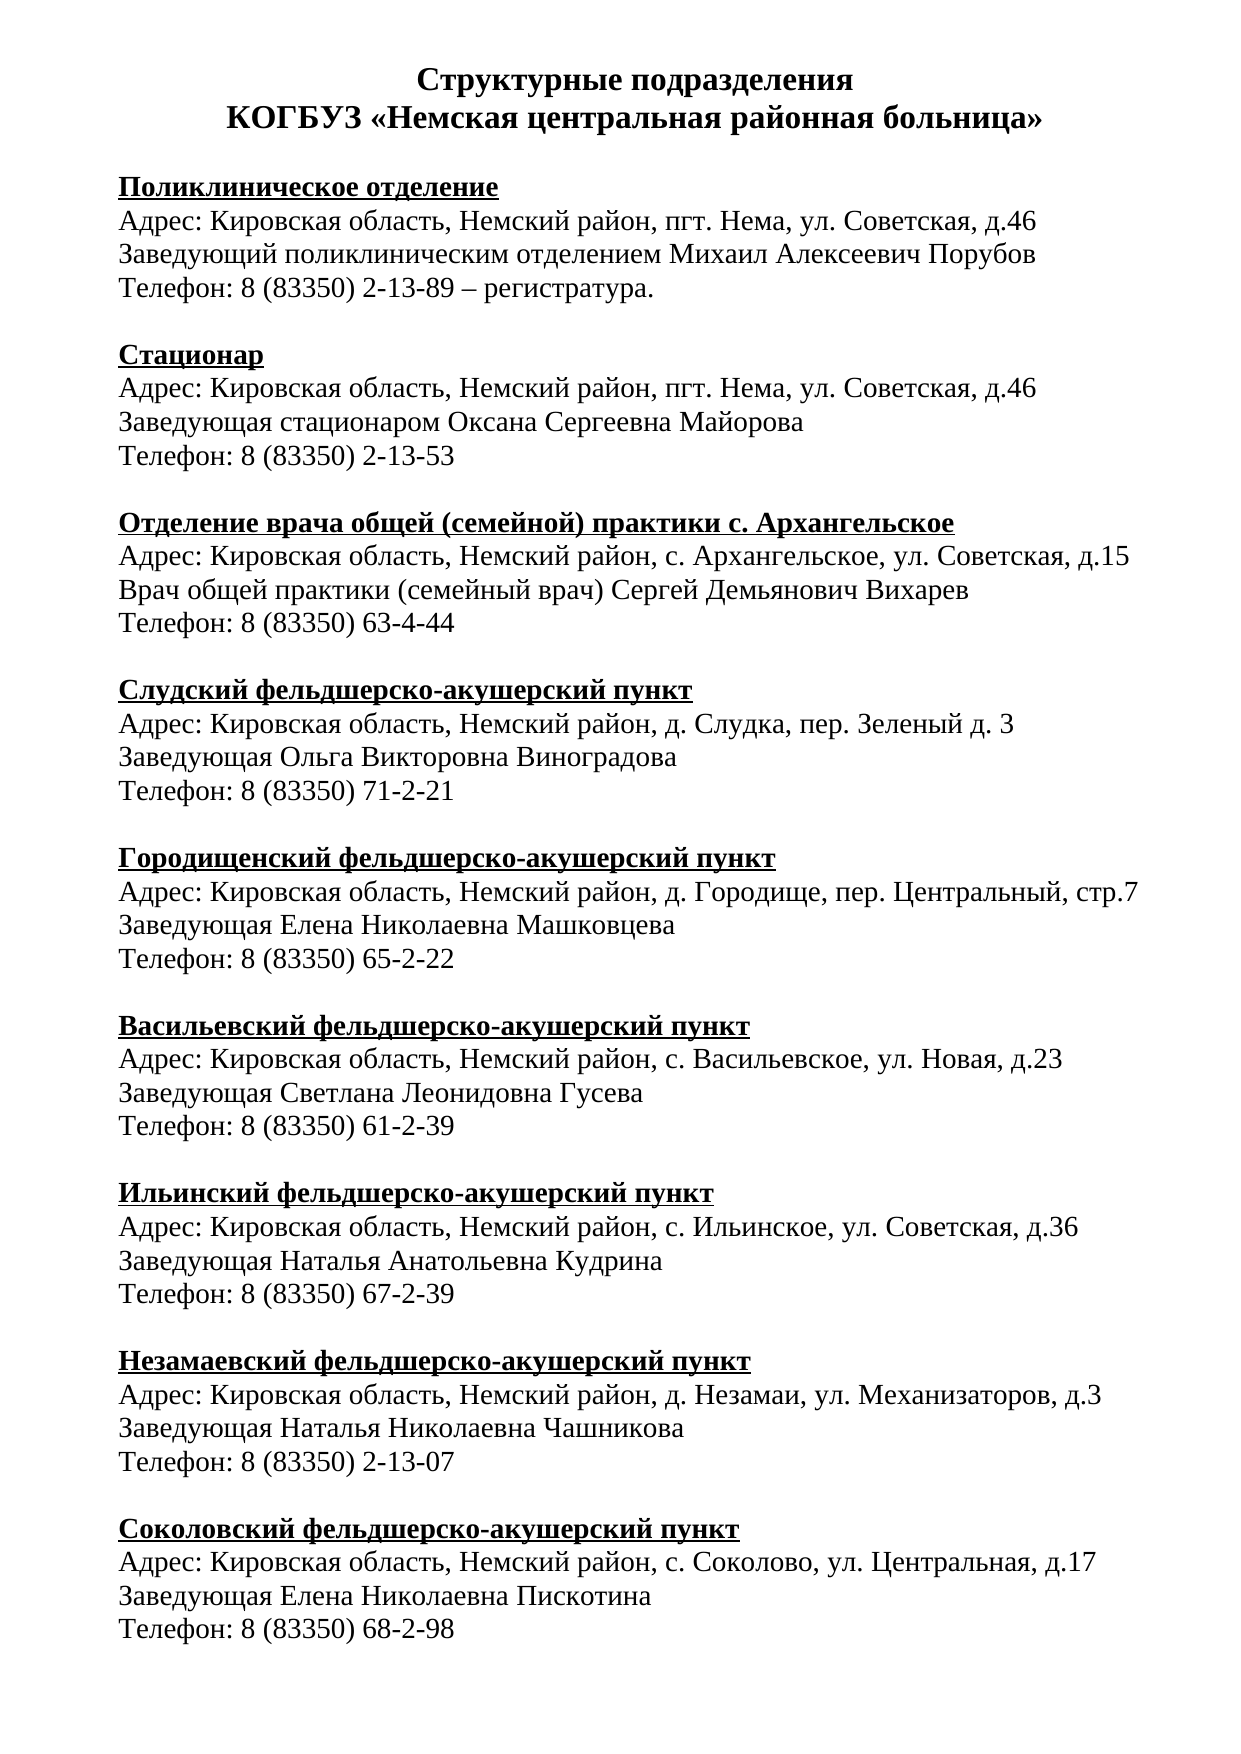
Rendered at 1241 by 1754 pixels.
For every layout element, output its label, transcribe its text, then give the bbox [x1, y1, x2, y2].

text Адрес: Кировская область, Немский район, д. Городище, пер. Центральный, стр.7 [118, 874, 1152, 907]
text Отделение врача общей (семейной) практики с. Архангельское [118, 505, 1152, 538]
text Врач общей практики (семейный врач) Сергей Демьянович Вихарев [118, 572, 1152, 605]
text Поликлиническое отделение [118, 169, 1152, 203]
text Слудский фельдшерско-акушерский пункт [118, 672, 1152, 706]
text Заведующая Елена Николаевна Машковцева [118, 907, 1152, 941]
text Телефон: 8 (83350) 2-13-53 [118, 438, 1152, 471]
text Городищенский фельдшерско-акушерский пункт [118, 840, 1152, 874]
text Соколовский фельдшерско-акушерский пункт [118, 1511, 1152, 1544]
text Адрес: Кировская область, Немский район, пгт. Нема, ул. Советская, д.46 [118, 203, 1152, 236]
text Адрес: Кировская область, Немский район, с. Архангельское, ул. Советская, д.15 [118, 538, 1152, 572]
text Телефон: 8 (83350) 2-13-07 [118, 1444, 1152, 1477]
text Адрес: Кировская область, Немский район, с. Ильинское, ул. Советская, д.36 [118, 1209, 1152, 1243]
text КОГБУЗ «Немская центральная районная больница» [118, 97, 1152, 136]
text Заведующая Наталья Николаевна Чашникова [118, 1410, 1152, 1444]
text Заведующая Елена Николаевна Пискотина [118, 1578, 1152, 1612]
text Васильевский фельдшерско-акушерский пункт [118, 1008, 1152, 1041]
text Заведующая Ольга Викторовна Виноградова [118, 739, 1152, 773]
text Телефон: 8 (83350) 61-2-39 [118, 1108, 1152, 1142]
text Заведующая стационаром Оксана Сергеевна Майорова [118, 404, 1152, 438]
text Адрес: Кировская область, Немский район, д. Слудка, пер. Зеленый д. 3 [118, 706, 1152, 739]
text Заведующий поликлиническим отделением Михаил Алексеевич Порубов [118, 236, 1152, 270]
text Заведующая Наталья Анатольевна Кудрина [118, 1243, 1152, 1276]
text Адрес: Кировская область, Немский район, пгт. Нема, ул. Советская, д.46 [118, 371, 1152, 404]
text Адрес: Кировская область, Немский район, д. Незамаи, ул. Механизаторов, д.3 [118, 1377, 1152, 1410]
text Ильинский фельдшерско-акушерский пункт [118, 1176, 1152, 1209]
text Телефон: 8 (83350) 2-13-89 – регистратура. [118, 270, 1152, 303]
text Телефон: 8 (83350) 71-2-21 [118, 773, 1152, 807]
text Телефон: 8 (83350) 68-2-98 [118, 1612, 1152, 1645]
text Структурные подразделения [118, 59, 1152, 97]
text Телефон: 8 (83350) 67-2-39 [118, 1276, 1152, 1310]
text Адрес: Кировская область, Немский район, с. Васильевское, ул. Новая, д.23 [118, 1041, 1152, 1075]
text Заведующая Светлана Леонидовна Гусева [118, 1075, 1152, 1108]
text Адрес: Кировская область, Немский район, с. Соколово, ул. Центральная, д.17 [118, 1544, 1152, 1578]
text Телефон: 8 (83350) 65-2-22 [118, 941, 1152, 974]
text Незамаевский фельдшерско-акушерский пункт [118, 1343, 1152, 1377]
text Телефон: 8 (83350) 63-4-44 [118, 605, 1152, 639]
text Стационар [118, 337, 1152, 371]
